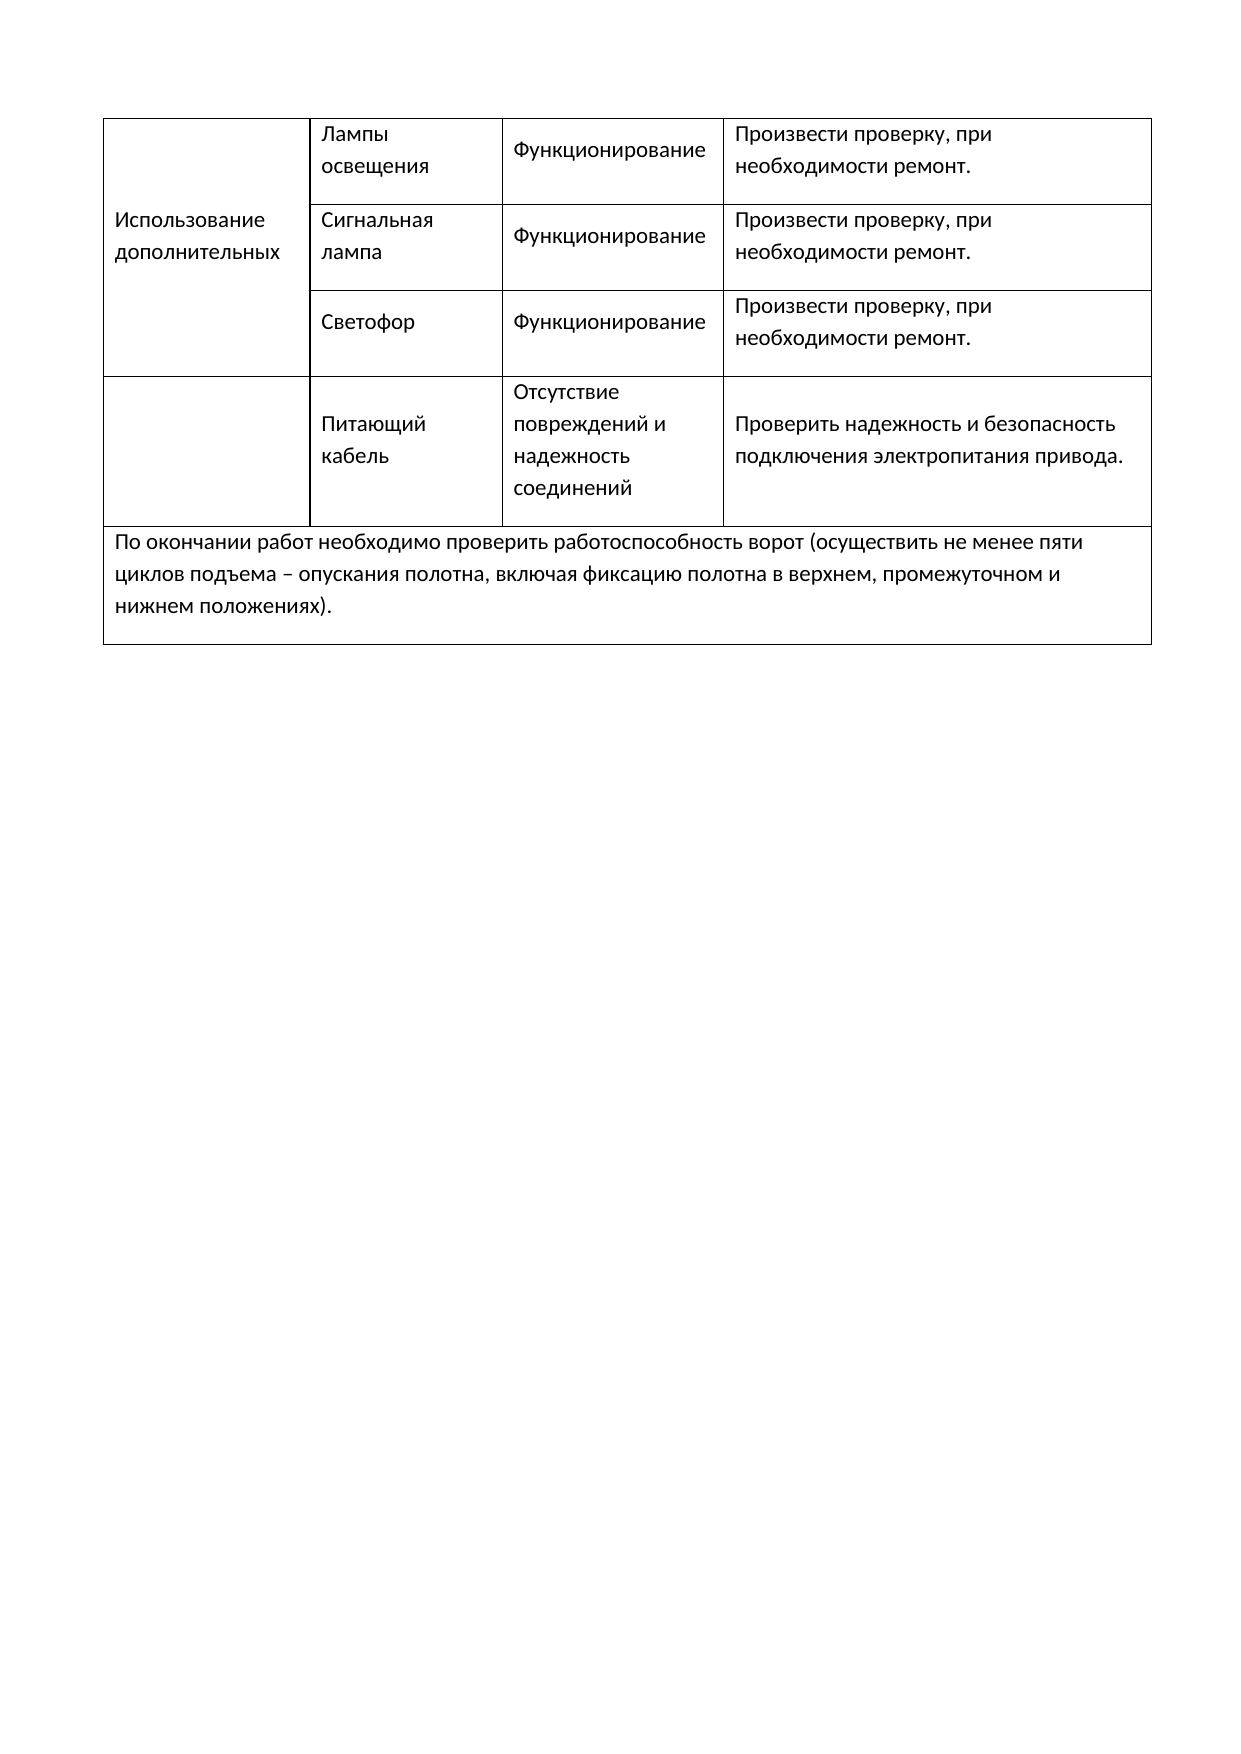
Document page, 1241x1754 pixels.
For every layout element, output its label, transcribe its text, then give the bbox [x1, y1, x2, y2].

table_cell Проверить надежность и безопасность подключения электропитания привода. [724, 377, 1151, 526]
table_cell [104, 377, 309, 526]
table_cell Использование дополнительных [104, 119, 309, 376]
table_cell Лампы освещения [311, 119, 502, 204]
table_cell По окончании работ необходимо проверить работоспособность ворот (осуществить не менее пяти циклов подъема – опускания полотна, включая фиксацию полотна в верхнем, промежуточном и нижнем положениях). [104, 527, 1151, 644]
table_cell Отсутствие повреждений и надежность соединений [503, 377, 723, 526]
table_cell Произвести проверку, при необходимости ремонт. [724, 205, 1151, 290]
table_cell Функционирование [503, 291, 723, 376]
table_cell Произвести проверку, при необходимости ремонт. [724, 119, 1151, 204]
table_cell Светофор [311, 291, 502, 376]
table_cell Функционирование [503, 119, 723, 204]
table_cell Произвести проверку, при необходимости ремонт. [724, 291, 1151, 376]
table_cell Питающий кабель [311, 377, 502, 526]
table_cell Функционирование [503, 205, 723, 290]
table_cell Сигнальная лампа [311, 205, 502, 290]
